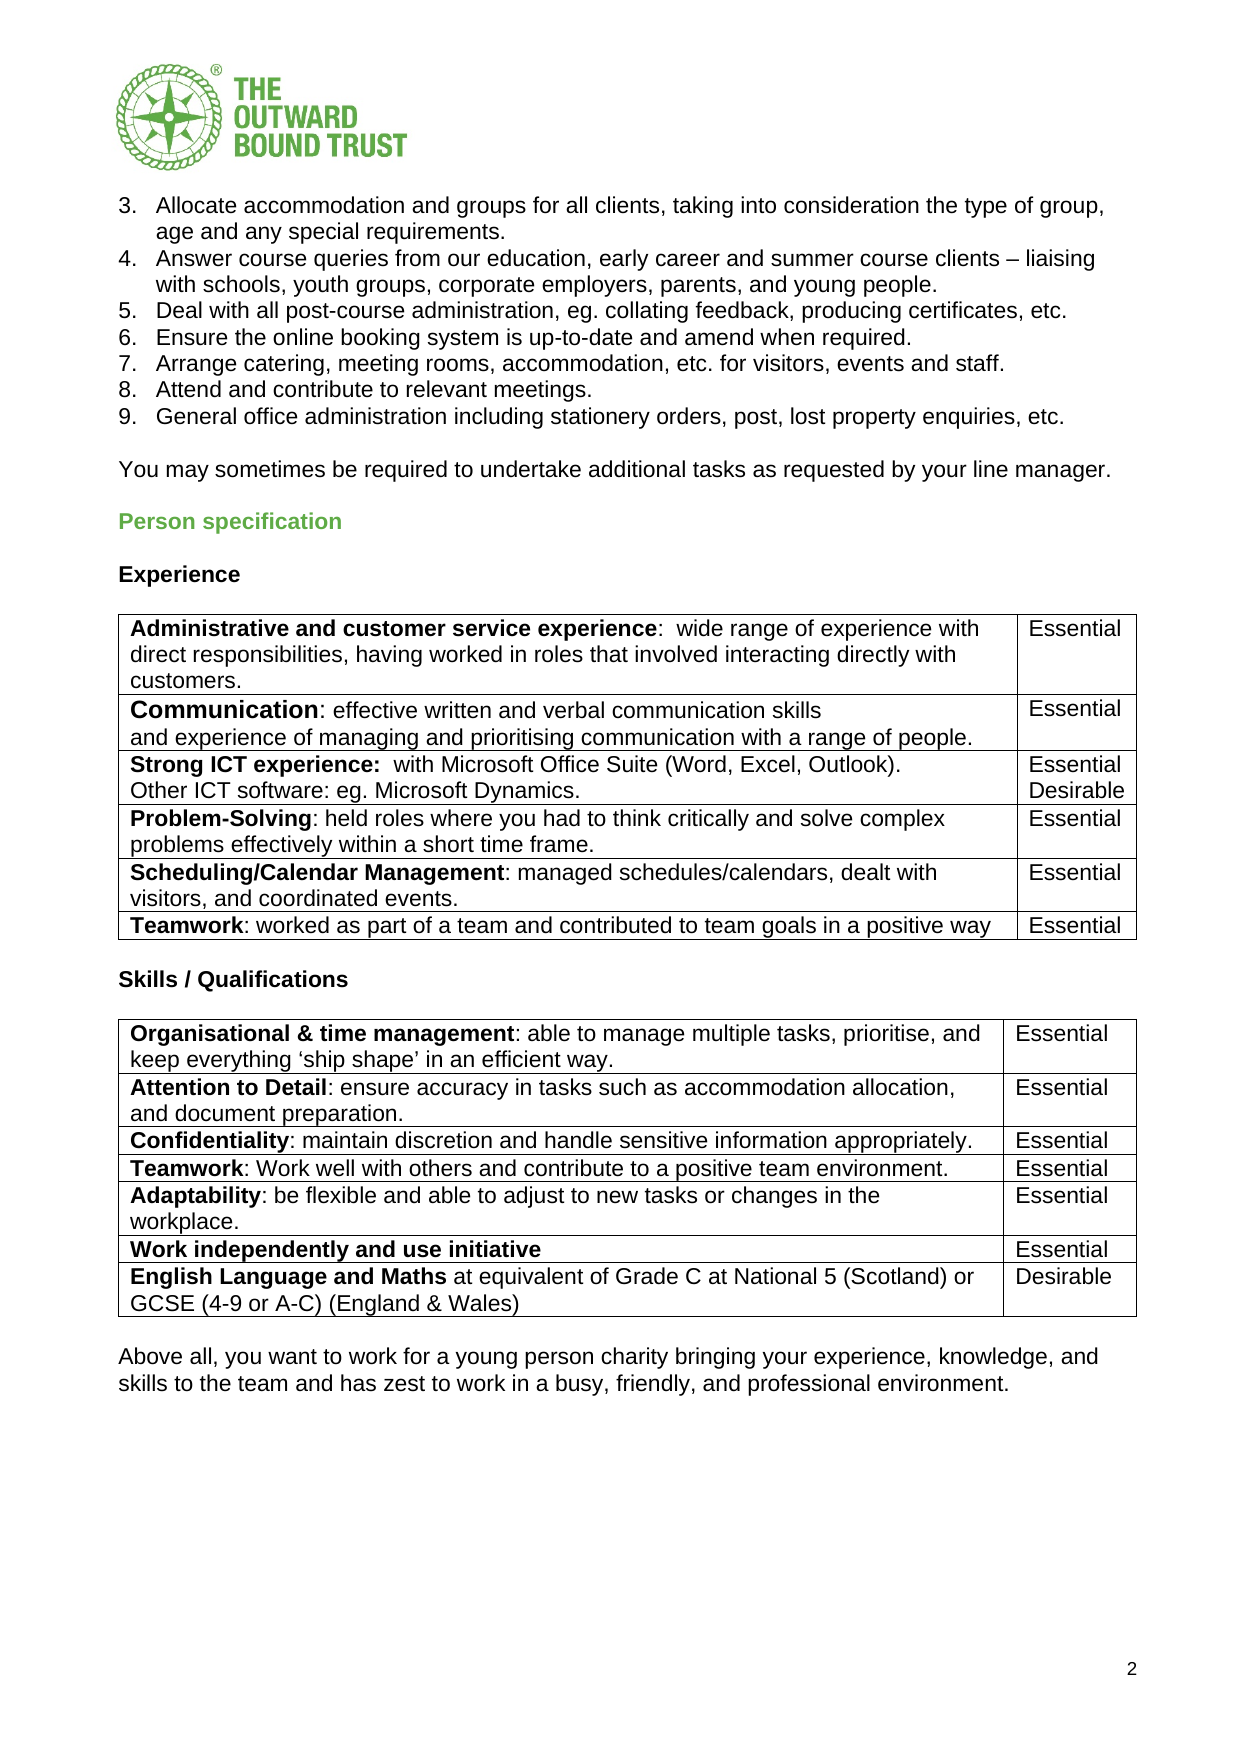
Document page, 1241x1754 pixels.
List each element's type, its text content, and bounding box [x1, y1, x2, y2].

list Ensure the online booking system is up-to-date and amend when required. [118, 324, 1137, 350]
table_cell Essential [1018, 912, 1136, 938]
list General office administration including stationery orders, post, lost property enquiries, etc. [118, 403, 1137, 429]
table_cell Desirable [1004, 1263, 1136, 1316]
text Experience [118, 561, 1137, 587]
table_header Essential [1018, 615, 1136, 694]
table_cell Confidentiality: maintain discretion and handle sensitive information appropriately. [119, 1127, 1003, 1153]
list Deal with all post-course administration, eg. collating feedback, producing certificates, etc. [118, 297, 1137, 324]
table_cell Work independently and use initiative [119, 1236, 1003, 1262]
table_cell Attention to Detail: ensure accuracy in tasks such as accommodation allocation, and document preparation. [119, 1074, 1003, 1126]
table_cell Adaptability: be flexible and able to adjust to new tasks or changes in the workplace. [119, 1182, 1003, 1235]
table_cell Teamwork: worked as part of a team and contributed to team goals in a positive way [119, 912, 1017, 938]
text You may sometimes be required to undertake additional tasks as requested by your line manager. [118, 456, 1137, 482]
picture [106, 56, 415, 175]
list Answer course queries from our education, early career and summer course clients – liaising with schools, youth groups, corporate employers, parents, and young people. [118, 245, 1137, 297]
table_cell Essential [1018, 695, 1136, 750]
table_cell Problem-Solving: held roles where you had to think critically and solve complex problems effectively within a short time frame. [119, 805, 1017, 857]
table_cell Teamwork: Work well with others and contribute to a positive team environment. [119, 1155, 1003, 1181]
table_cell English Language and Maths at equivalent of Grade C at National 5 (Scotland) or GCSE (4-9 or A-C) (England & Wales) [119, 1263, 1003, 1316]
table_header Essential [1004, 1020, 1136, 1072]
table_header Administrative and customer service experience: wide range of experience with direct responsibilities, having worked in roles that involved interacting directly with customers. [119, 615, 1017, 694]
table_cell Essential [1004, 1074, 1136, 1126]
table_cell Scheduling/Calendar Management: managed schedules/calendars, dealt with visitors, and coordinated events. [119, 859, 1017, 911]
list Attend and contribute to relevant meetings. [118, 376, 1137, 403]
table_cell Essential [1018, 859, 1136, 911]
list Arrange catering, meeting rooms, accommodation, etc. for visitors, events and staff. [118, 350, 1137, 376]
table_cell Communication: effective written and verbal communication skills and experience of managing and prioritising communication with a range of people. [119, 695, 1017, 750]
table_cell Strong ICT experience: with Microsoft Office Suite (Word, Excel, Outlook). Other ICT software: eg. Microsoft Dynamics. [119, 751, 1017, 804]
table_cell Essential [1004, 1155, 1136, 1181]
list Allocate accommodation and groups for all clients, taking into consideration the type of group, age and any special requirements. [118, 192, 1137, 245]
table_cell Essential [1004, 1127, 1136, 1153]
table_cell Essential [1004, 1182, 1136, 1235]
table_header Organisational & time management: able to manage multiple tasks, prioritise, and keep everything ‘ship shape’ in an efficient way. [119, 1020, 1003, 1072]
table_cell Essential [1004, 1236, 1136, 1262]
text Person specification [118, 508, 1137, 534]
text Skills / Qualifications [118, 966, 1137, 992]
table_cell Essential Desirable [1018, 751, 1136, 804]
table_cell Essential [1018, 805, 1136, 857]
text Above all, you want to work for a young person charity bringing your experience, knowledge, and skills to the team and has zest to work in a busy, friendly, and professional environment. [118, 1343, 1137, 1396]
